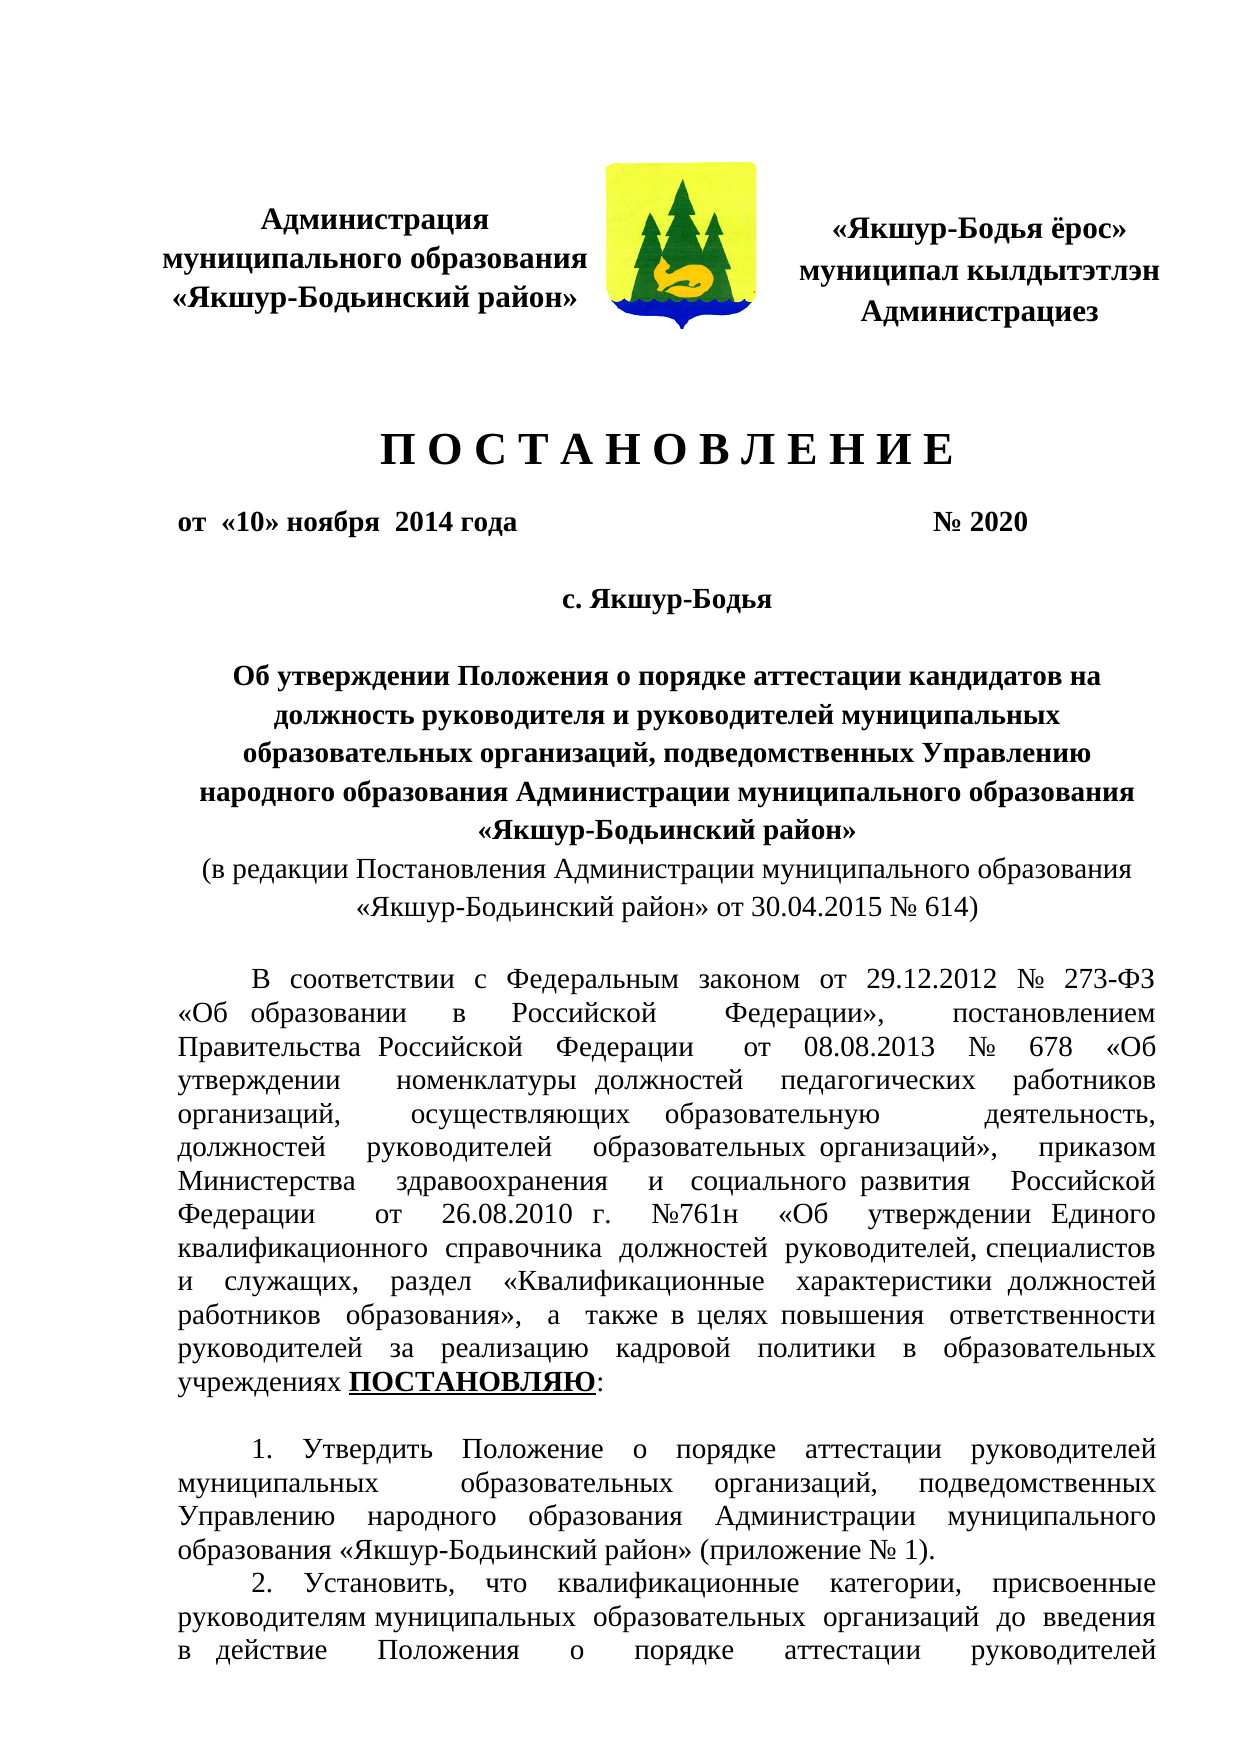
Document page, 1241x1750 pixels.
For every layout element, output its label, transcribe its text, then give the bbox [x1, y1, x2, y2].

text Об утверждении Положения о порядке аттестации кандидатов на должность руководителя и руководителей муниципальных образовательных организаций, подведомственных Управлению народного образования Администрации муниципального образования «Якшур-Бодьинский район» [177, 658, 1157, 846]
table_header «Якшур-Бодья ёрос» муниципал кылдытэтлэн Администрациез [769, 150, 1190, 361]
text (в редакции Постановления Администрации муниципального образования «Якшур-Бодьинский район» от 30.04.2015 № 614) [177, 851, 1157, 923]
table_header [590, 150, 769, 361]
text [177, 1565, 1157, 1666]
table_header Администрация муниципального образования «Якшур-Бодьинский район» [148, 150, 590, 361]
text В соответствии с Федеральным законом от 29.12.2012 № 273-ФЗ «Об образовании в Российской Федерации», постановлением Правительства Российской Федерации от 08.08.2013 № 678 «Об утверждении номенклатуры должностей педагогических работников организаций, осуществляющих образовательную деятельность, должностей руководителей образовательных организаций», приказом Министерства здравоохранения и социального развития Российской Федерации от 26.08.2010 г. №761н «Об утверждении Единого квалификационного справочника должностей руководителей, специалистов и служащих, раздел «Квалификационные характеристики должностей работников образования», а также в целях повышения ответственности руководителей за реализацию кадровой политики в образовательных учреждениях ПОСТАНОВЛЯЮ: [177, 962, 1157, 1398]
text от «10» ноября 2014 года № 2020 [177, 504, 1157, 538]
text с. Якшур-Бодья [177, 581, 1157, 615]
title П О С Т А Н О В Л Е Н И Е [177, 421, 1157, 474]
text 1. Утвердить Положение о порядке аттестации руководителей муниципальных образовательных организаций, подведомственных Управлению народного образования Администрации муниципального образования «Якшур-Бодьинский район» (приложение № 1). [177, 1431, 1157, 1565]
